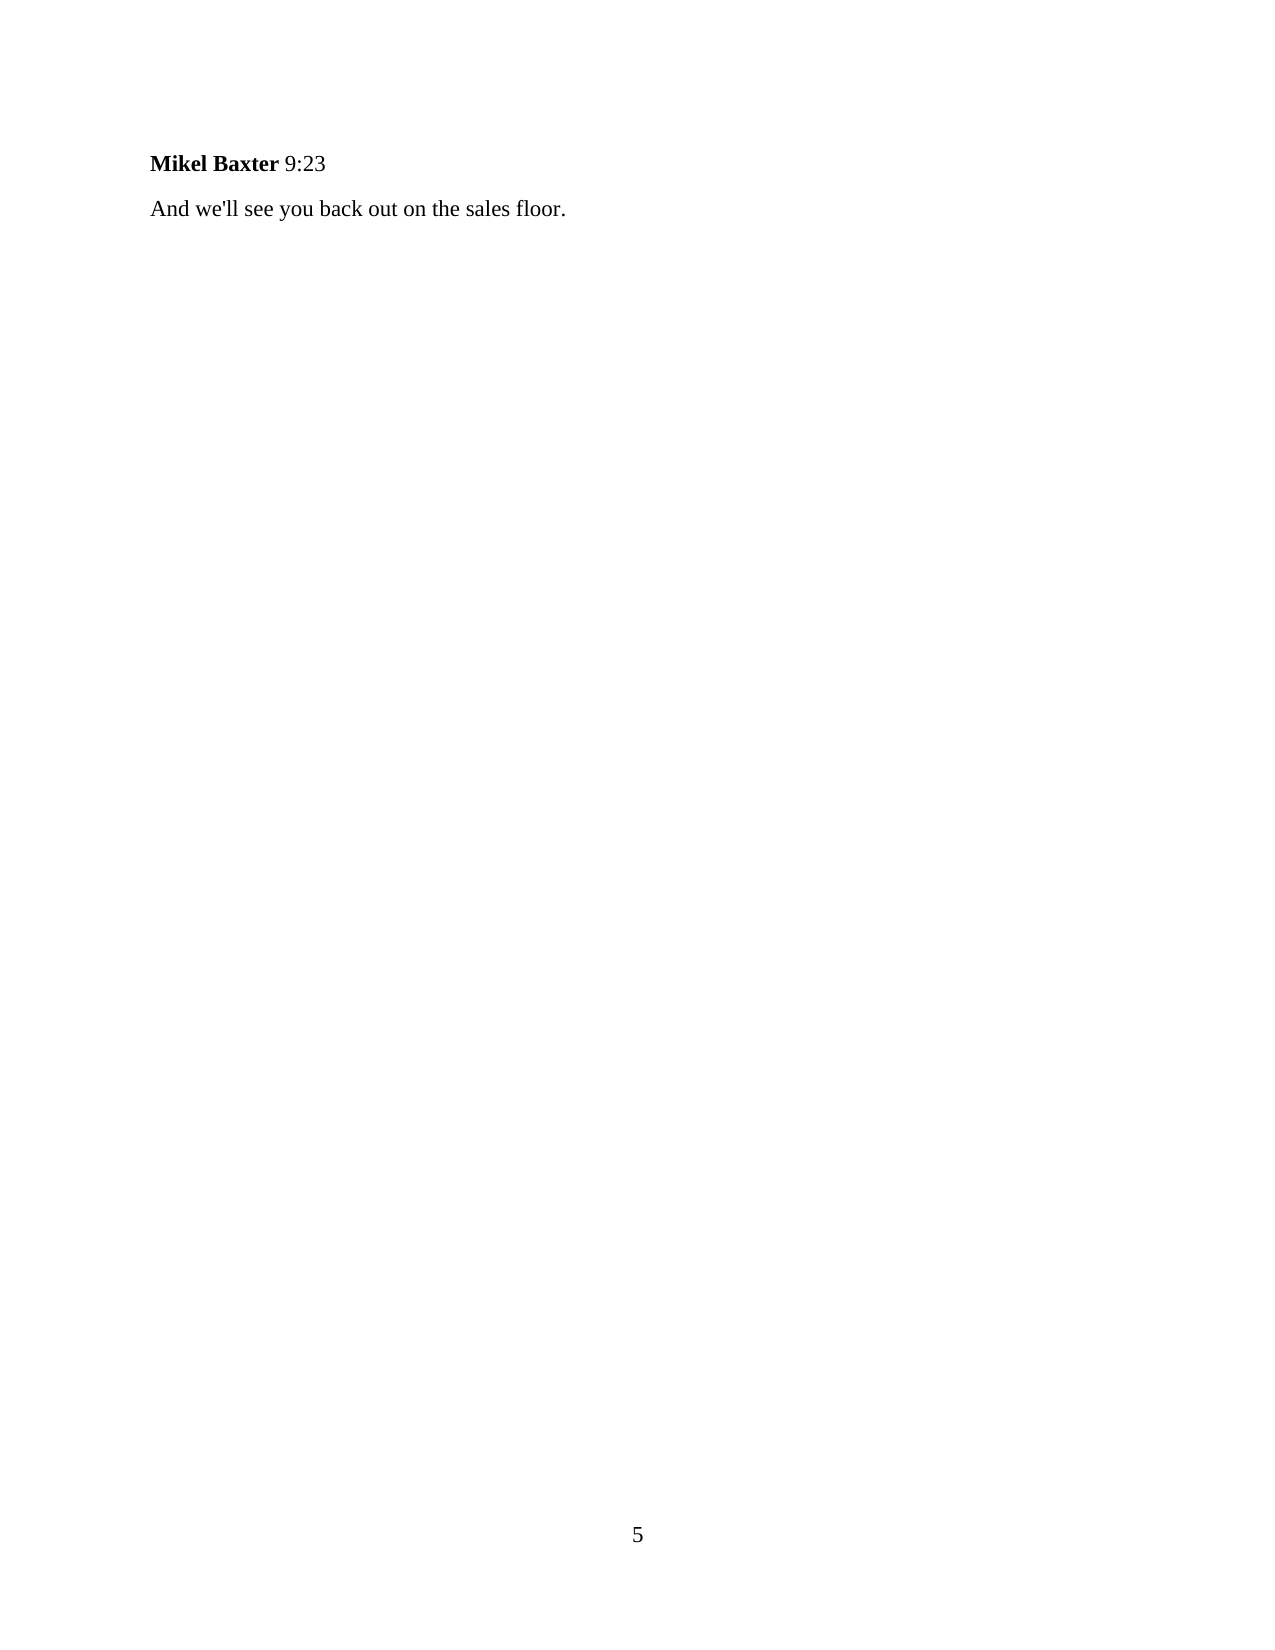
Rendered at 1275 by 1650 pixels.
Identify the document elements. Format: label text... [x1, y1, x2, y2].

text And we'll see you back out on the sales floor. [150, 195, 1125, 221]
text Mikel Baxter 9:23 [150, 150, 1125, 176]
